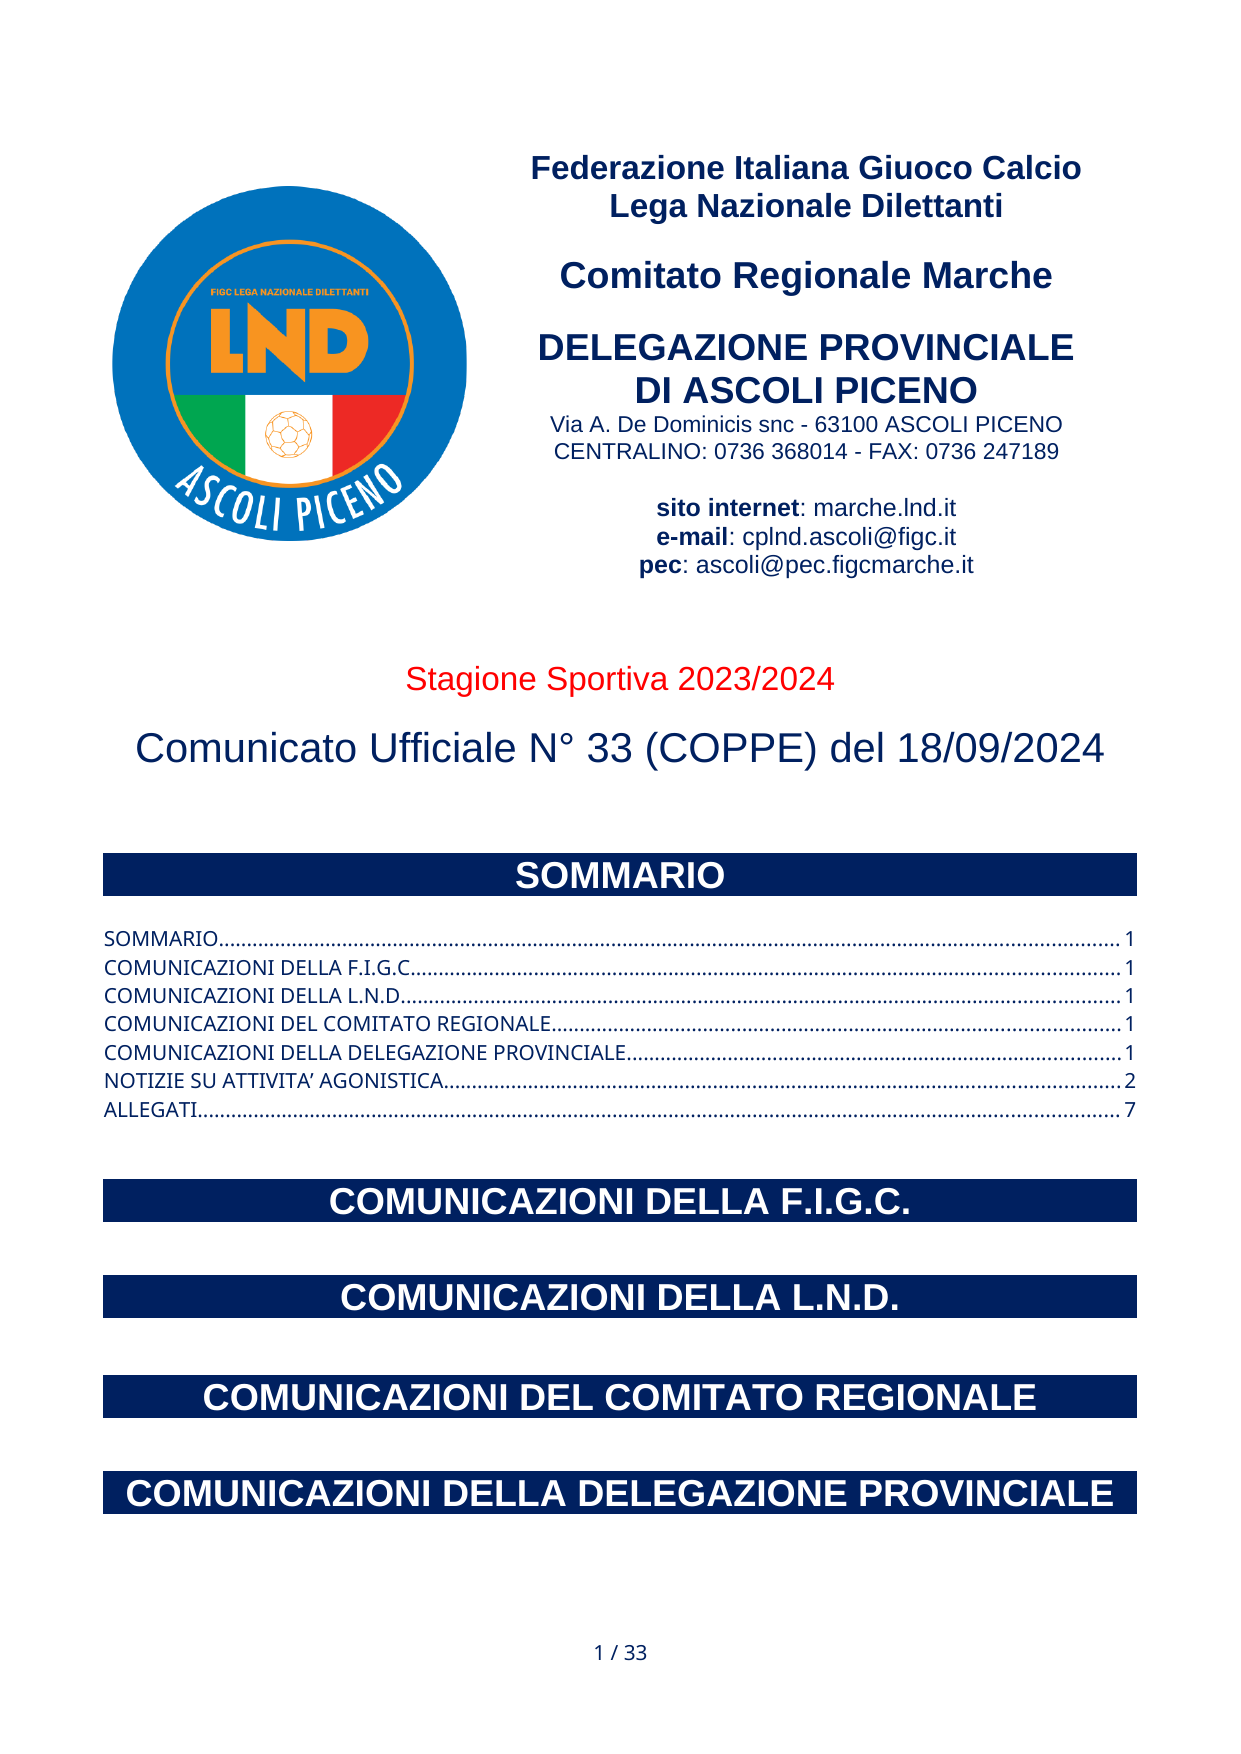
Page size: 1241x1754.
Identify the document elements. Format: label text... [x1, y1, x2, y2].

text COMUNICAZIONI DEL COMITATO REGIONALE [103, 1375, 1137, 1418]
table_header Federazione Italiana Giuoco Calcio Lega Nazionale Dilettanti Comitato Regionale Marche DELEGAZIONE PROVINCIALE DI ASCOLI PICENO Via A. De Dominicis snc - 63100 ASCOLI PICENO CENTRALINO: 0736 368014 - FAX: 0736 247189 sito internet: marche.lnd.it e-mail: cplnd.ascoli@figc.it pec: ascoli@pec.figcmarche.it [476, 148, 1137, 579]
text COMUNICAZIONI DELLA F.I.G.C. [103, 1179, 1137, 1222]
text COMUNICAZIONI DELLA F.I.G.C. 1 [103, 953, 1137, 981]
text COMUNICAZIONI DELLA L.N.D. [103, 1275, 1137, 1318]
text COMUNICAZIONI DELLA DELEGAZIONE PROVINCIALE [103, 1471, 1137, 1514]
text SOMMARIO 1 [103, 924, 1137, 953]
text NOTIZIE SU ATTIVITA’ AGONISTICA 2 [103, 1066, 1137, 1095]
table_header [104, 148, 476, 579]
text COMUNICAZIONI DELLA DELEGAZIONE PROVINCIALE 1 [103, 1038, 1137, 1066]
text ALLEGATI 7 [103, 1095, 1137, 1123]
text SOMMARIO [103, 853, 1137, 896]
text COMUNICAZIONI DEL COMITATO REGIONALE 1 [103, 1009, 1137, 1038]
picture [112, 186, 467, 541]
table_header Stagione Sportiva 2023/2024 Comunicato Ufficiale N° 33 (COPPE) del 18/09/2024 [104, 659, 1137, 771]
text COMUNICAZIONI DELLA L.N.D. 1 [103, 981, 1137, 1009]
